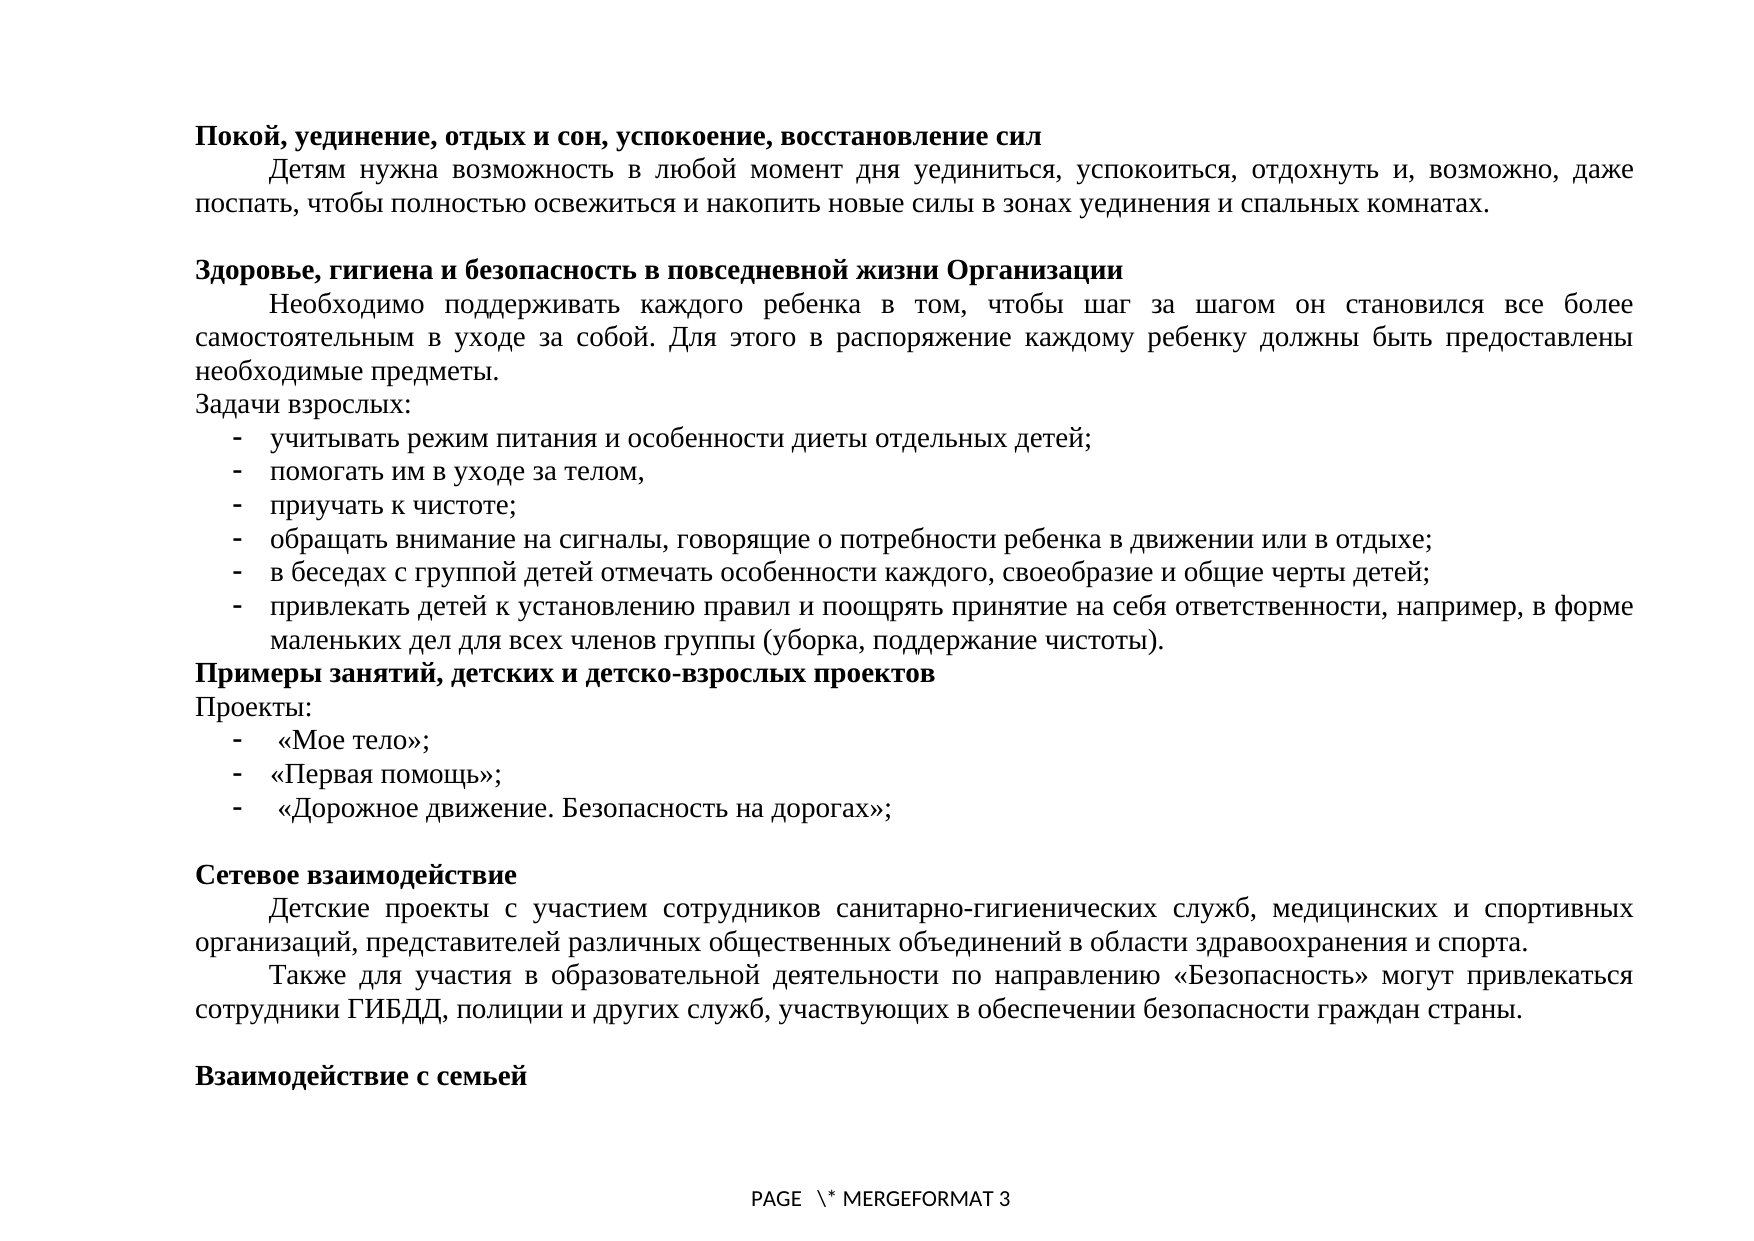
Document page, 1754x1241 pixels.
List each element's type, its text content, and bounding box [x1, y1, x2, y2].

list учитывать режим питания и особенности диеты отдельных детей; [232, 420, 1635, 453]
list привлекать детей к установлению правил и поощрять принятие на себя ответственности, например, в форме маленьких дел для всех членов группы (уборка, поддержание чистоты). [232, 588, 1635, 655]
list приучать к чистоте; [232, 487, 1635, 521]
list «Первая помощь»; [232, 756, 1635, 790]
text Задачи взрослых: [121, 386, 1635, 420]
list «Мое тело»; [232, 722, 1635, 756]
text Детские проекты с участием сотрудников санитарно-гигиенических служб, медицинских и спортивных организаций, представителей различных общественных объединений в области здравоохранения и спорта. [195, 890, 1635, 957]
list обращать внимание на сигналы, говорящие о потребности ребенка в движении или в отдыхе; [232, 521, 1635, 554]
text Детям нужна возможность в любой момент дня уединиться, успокоиться, отдохнуть и, возможно, даже поспать, чтобы полностью освежиться и накопить новые силы в зонах уединения и спальных комнатах. [195, 152, 1635, 219]
text Здоровье, гигиена и безопасность в повседневной жизни Организации [121, 252, 1635, 286]
text Покой, уединение, отдых и сон, успокоение, восстановление сил [121, 118, 1635, 152]
text Взаимодействие с семьей [121, 1058, 1635, 1092]
text Проекты: [121, 689, 1635, 722]
list помогать им в уходе за телом, [232, 453, 1635, 487]
list «Дорожное движение. Безопасность на дорогах»; [232, 790, 1635, 823]
list в беседах с группой детей отмечать особенности каждого, своеобразие и общие черты детей; [232, 554, 1635, 588]
text Необходимо поддерживать каждого ребенка в том, чтобы шаг за шагом он становился все более самостоятельным в уходе за собой. Для этого в распоряжение каждому ребенку должны быть предоставлены необходимые предметы. [195, 286, 1635, 386]
text Сетевое взаимодействие [121, 857, 1635, 890]
text Также для участия в образовательной деятельности по направлению «Безопасность» могут привлекаться сотрудники ГИБДД, полиции и других служб, участвующих в обеспечении безопасности граждан страны. [195, 957, 1635, 1024]
text Примеры занятий, детских и детско-взрослых проектов [121, 655, 1635, 689]
